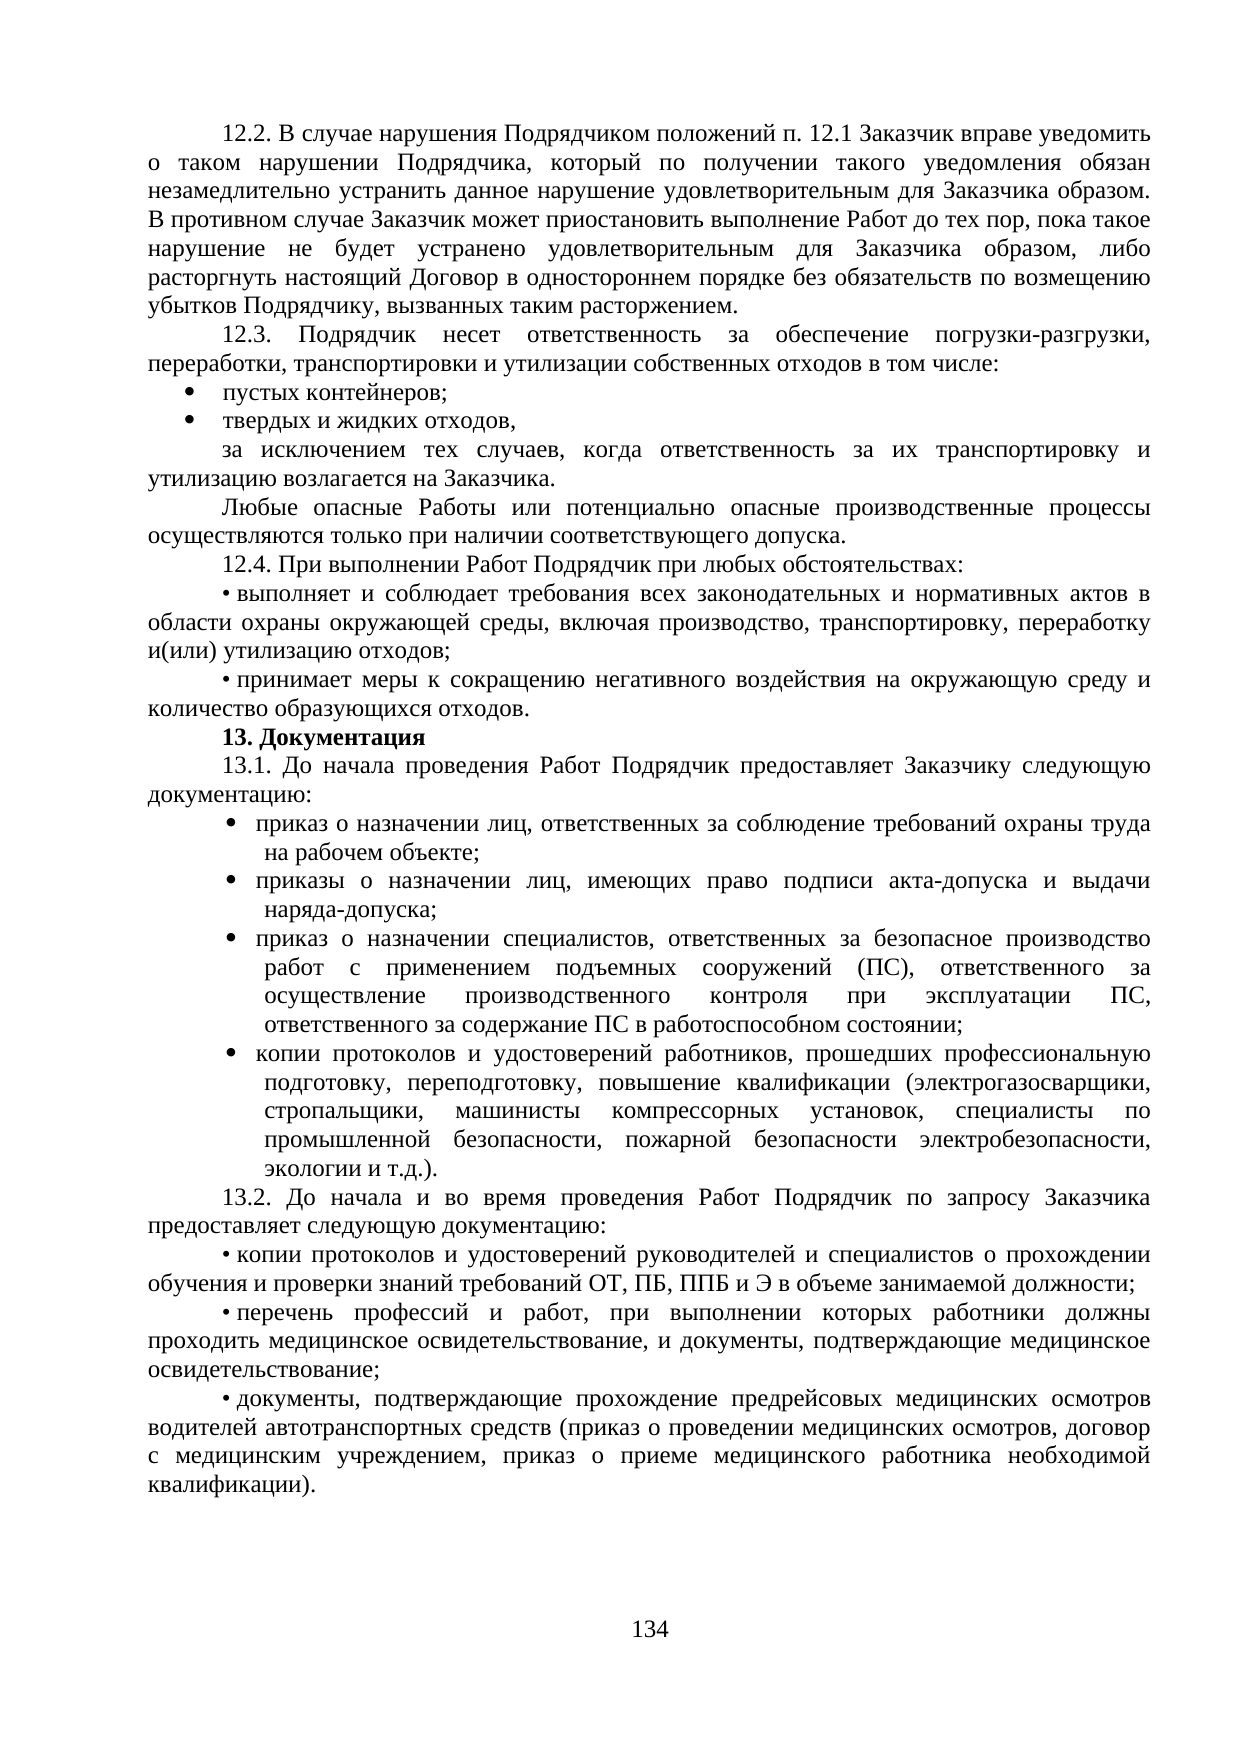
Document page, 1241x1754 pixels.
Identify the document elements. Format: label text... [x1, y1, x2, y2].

text • документы, подтверждающие прохождение предрейсовых медицинских осмотров водителей автотранспортных средств (приказ о проведении медицинских осмотров, договор с медицинским учреждением, приказ о приеме медицинского работника необходимой квалификации). [148, 1383, 1152, 1498]
text • перечень профессий и работ, при выполнении которых работники должны проходить медицинское освидетельствование, и документы, подтверждающие медицинское освидетельствование; [148, 1297, 1152, 1383]
text 13.1. До начала проведения Работ Подрядчик предоставляет Заказчику следующую документацию: [148, 751, 1152, 808]
text • принимает меры к сокращению негативного воздействия на окружающую среду и количество образующихся отходов. [148, 664, 1152, 722]
text • копии протоколов и удостоверений руководителей и специалистов о прохождении обучения и проверки знаний требований ОТ, ПБ, ППБ и Э в объеме занимаемой должности; [148, 1239, 1152, 1297]
list приказ о назначении специалистов, ответственных за безопасное производство работ с применением подъемных сооружений (ПС), ответственного за осуществление производственного контроля при эксплуатации ПС, ответственного за содержание ПС в работоспособном состоянии; [227, 923, 1152, 1038]
list твердых и жидких отходов, [185, 406, 1152, 434]
list пустых контейнеров; [185, 377, 1152, 406]
list приказ о назначении лиц, ответственных за соблюдение требований охраны труда на рабочем объекте; [227, 808, 1152, 866]
text 13. Документация [148, 722, 1152, 751]
text • выполняет и соблюдает требования всех законодательных и нормативных актов в области охраны окружающей среды, включая производство, транспортировку, переработку и(или) утилизацию отходов; [148, 578, 1152, 664]
text 13.2. До начала и во время проведения Работ Подрядчик по запросу Заказчика предоставляет следующую документацию: [148, 1182, 1152, 1239]
text 12.3. Подрядчик несет ответственность за обеспечение погрузки-разгрузки, переработки, транспортировки и утилизации собственных отходов в том числе: [148, 319, 1152, 377]
text 12.4. При выполнении Работ Подрядчик при любых обстоятельствах: [148, 549, 1152, 578]
text Любые опасные Работы или потенциально опасные производственные процессы осуществляются только при наличии соответствующего допуска. [148, 492, 1152, 549]
text за исключением тех случаев, когда ответственность за их транспортировку и утилизацию возлагается на Заказчика. [148, 434, 1152, 492]
text 12.2. В случае нарушения Подрядчиком положений п. 12.1 Заказчик вправе уведомить о таком нарушении Подрядчика, который по получении такого уведомления обязан незамедлительно устранить данное нарушение удовлетворительным для Заказчика образом. В противном случае Заказчик может приостановить выполнение Работ до тех пор, пока такое нарушение не будет устранено удовлетворительным для Заказчика образом, либо расторгнуть настоящий Договор в одностороннем порядке без обязательств по возмещению убытков Подрядчику, вызванных таким расторжением. [148, 118, 1152, 319]
list приказы о назначении лиц, имеющих право подписи акта-допуска и выдачи наряда-допуска; [227, 866, 1152, 923]
list копии протоколов и удостоверений работников, прошедших профессиональную подготовку, переподготовку, повышение квалификации (электрогазосварщики, стропальщики, машинисты компрессорных установок, специалисты по промышленной безопасности, пожарной безопасности электробезопасности, экологии и т.д.). [227, 1038, 1152, 1182]
